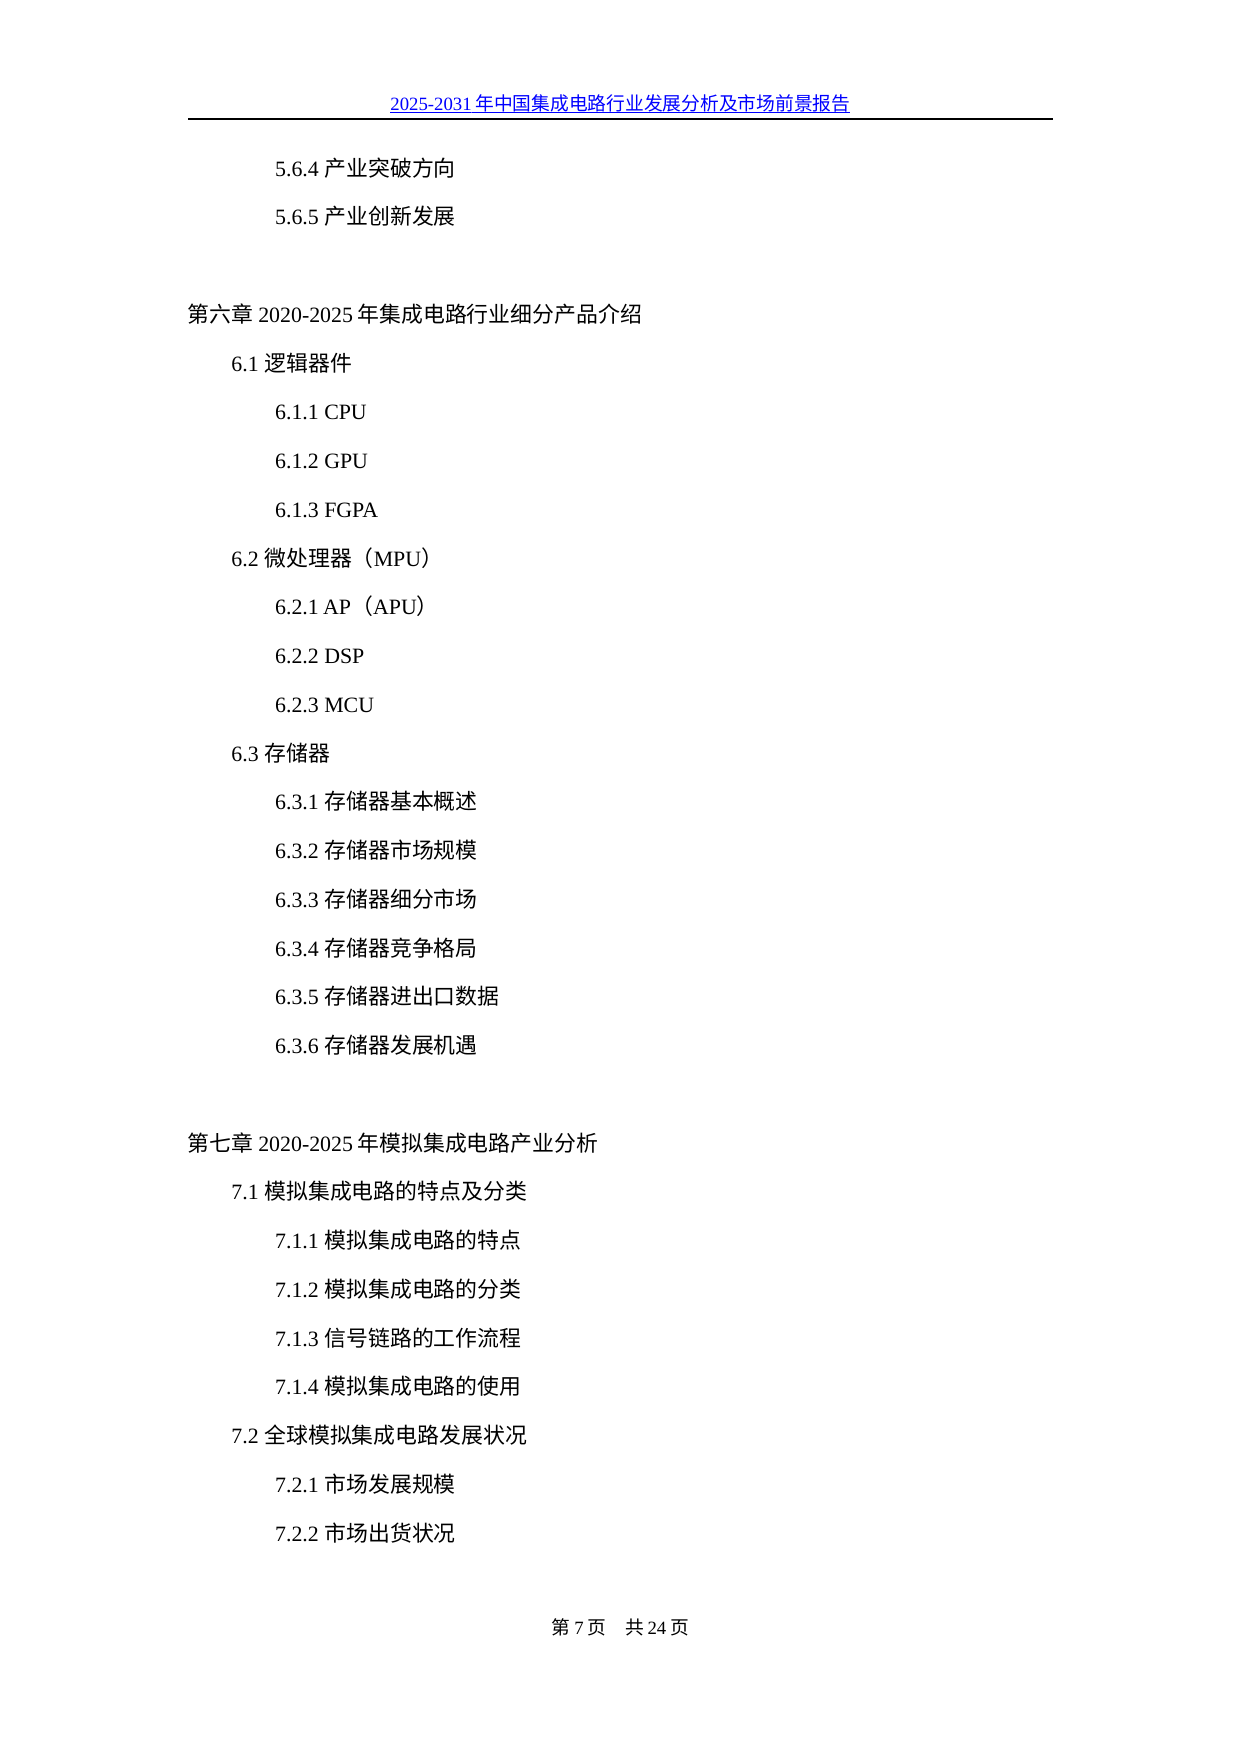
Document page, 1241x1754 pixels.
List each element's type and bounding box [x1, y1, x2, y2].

text [187, 150, 1053, 1548]
